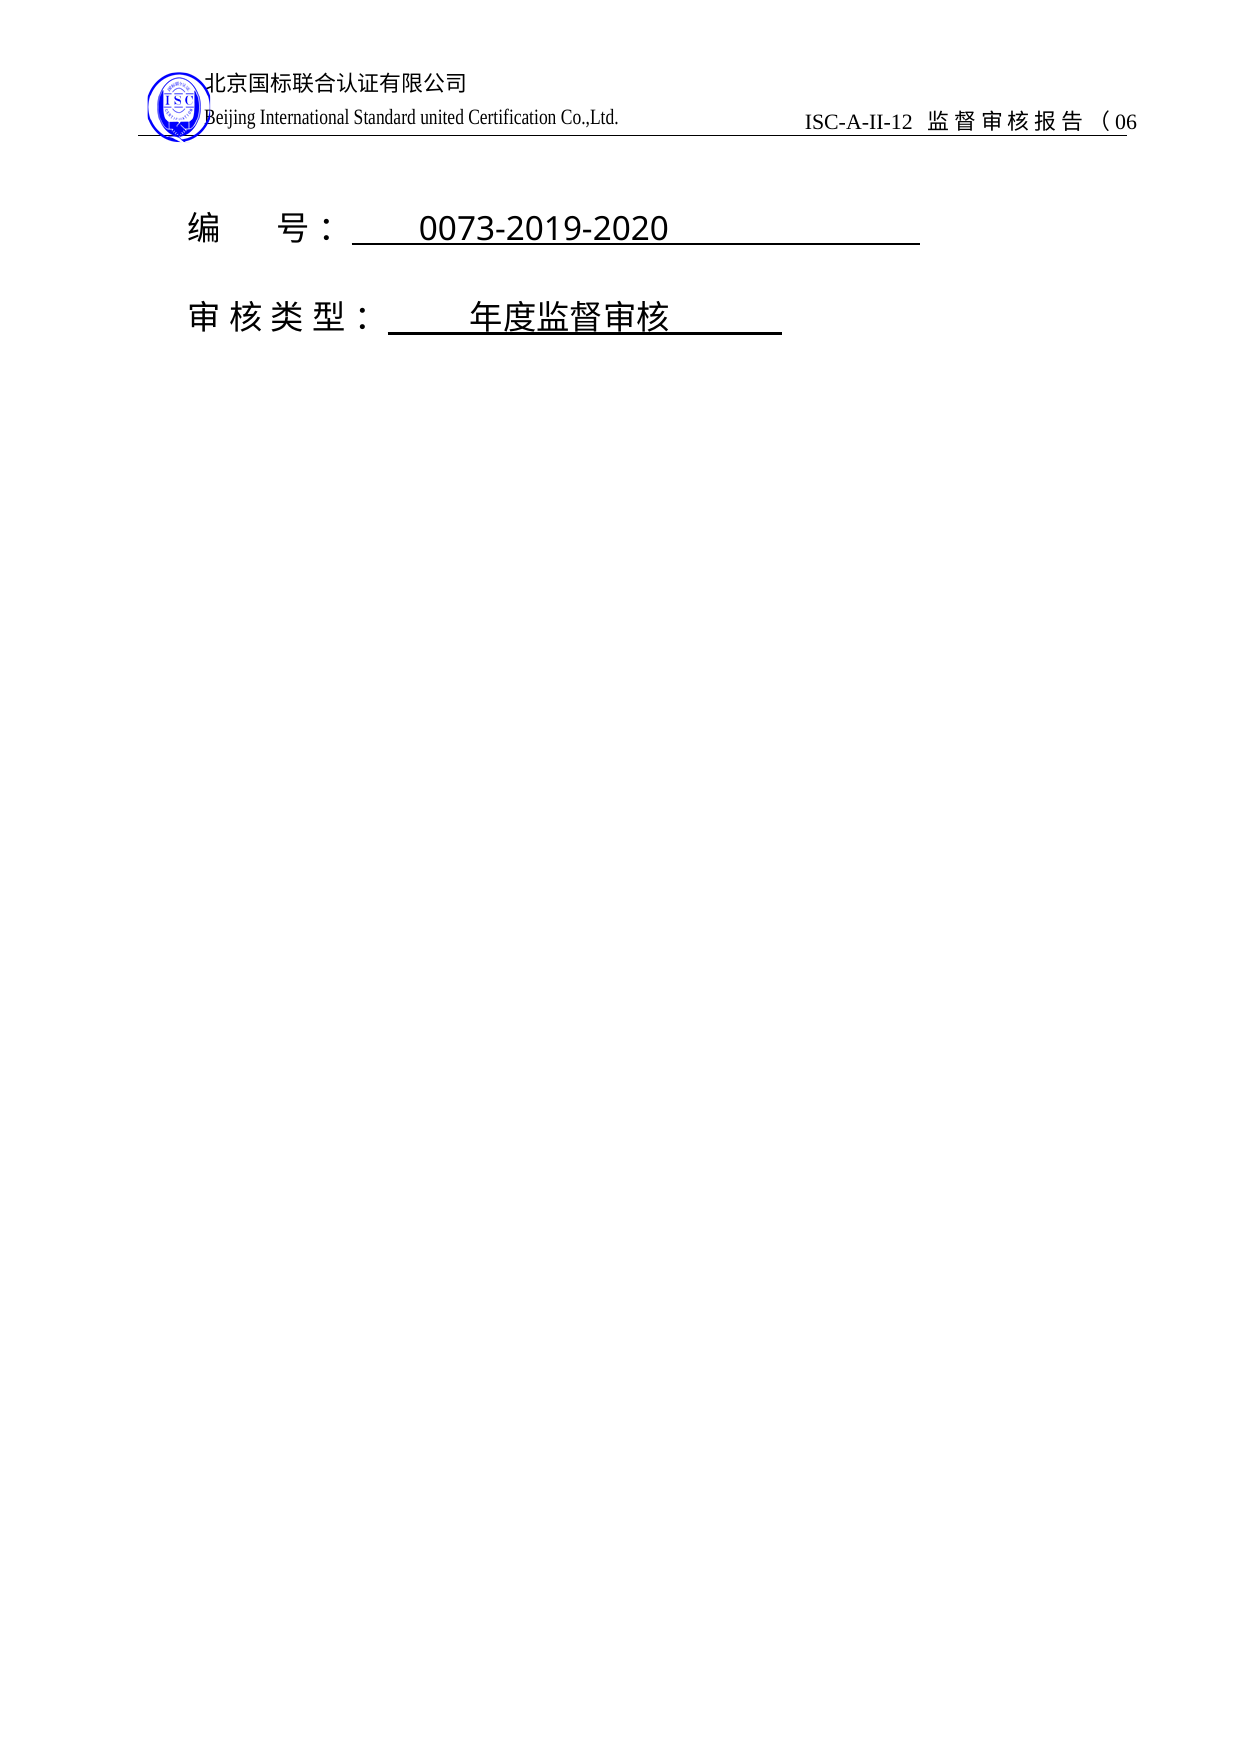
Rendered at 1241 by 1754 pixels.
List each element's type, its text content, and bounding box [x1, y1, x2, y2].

text 审核类型： 年度监督审核 [187, 283, 1053, 348]
text 编 号： 0073-2019-2020 [187, 193, 1053, 258]
picture [146, 72, 210, 141]
